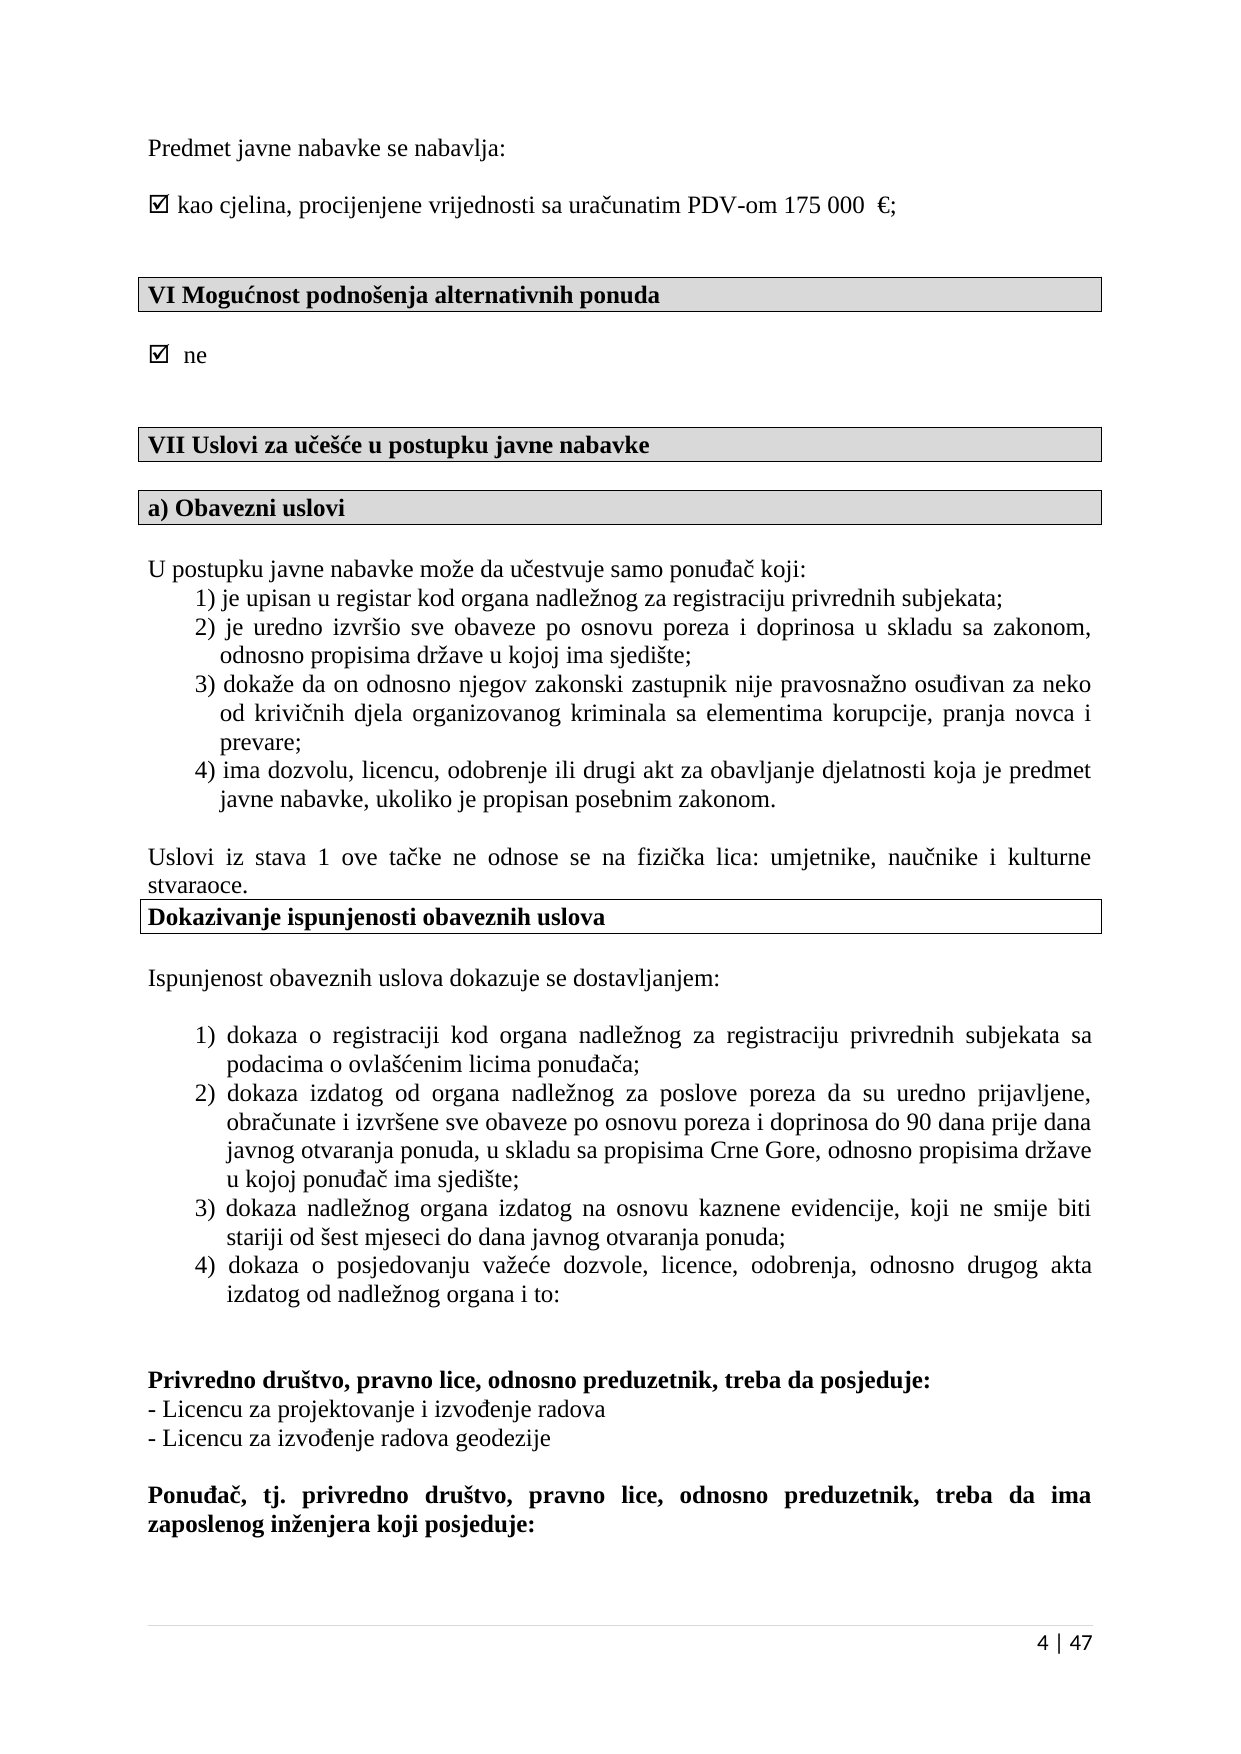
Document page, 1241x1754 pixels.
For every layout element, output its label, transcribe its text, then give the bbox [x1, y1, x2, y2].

text 1) dokaza o registraciji kod organa nadležnog za registraciju privrednih subjekata sa podacima o ovlašćenim licima ponuđača; [194, 1020, 1093, 1078]
text Predmet javne nabavke se nabavlja: [148, 133, 1093, 162]
text Ponuđač, tj. privredno društvo, pravno lice, odnosno preduzetnik, treba da ima zaposlenog inženjera koji posjeduje: [148, 1480, 1093, 1538]
text Uslovi iz stava 1 ove tačke ne odnose se na fizička lica: umjetnike, naučnike i kulturne stvaraoce. [148, 842, 1093, 899]
text 4) ima dozvolu, licencu, odobrenje ili drugi akt za obavljanje djelatnosti koja je predmet javne nabavke, ukoliko je propisan posebnim zakonom. [194, 755, 1093, 813]
text VII Uslovi za učešće u postupku javne nabavke [139, 428, 1101, 461]
text 3) dokaže da on odnosno njegov zakonski zastupnik nije pravosnažno osuđivan za neko od krivičnih djela organizovanog kriminala sa elementima korupcije, pranja novca i prevare; [194, 669, 1093, 755]
text ne [148, 340, 1093, 369]
text - Licencu za izvođenje radova geodezije [148, 1423, 1093, 1452]
text VI Mogućnost podnošenja alternativnih ponuda [139, 278, 1101, 311]
text 4) dokaza o posjedovanju važeće dozvole, licence, odobrenja, odnosno drugog akta izdatog od nadležnog organa i to: [194, 1250, 1093, 1308]
text 2) je uredno izvršio sve obaveze po osnovu poreza i doprinosa u skladu sa zakonom, odnosno propisima države u kojoj ima sjedište; [194, 612, 1093, 669]
text 3) dokaza nadležnog organa izdatog na osnovu kaznene evidencije, koji ne smije biti stariji od šest mjeseci do dana javnog otvaranja ponuda; [194, 1193, 1093, 1250]
text Privredno društvo, pravno lice, odnosno preduzetnik, treba da posjeduje: [148, 1365, 1093, 1394]
text Dokazivanje ispunjenosti obaveznih uslova [141, 900, 1101, 933]
text a) Obavezni uslovi [139, 491, 1101, 524]
text 2) dokaza izdatog od organa nadležnog za poslove poreza da su uredno prijavljene, obračunate i izvršene sve obaveze po osnovu poreza i doprinosa do 90 dana prije dana javnog otvaranja ponuda, u skladu sa propisima Crne Gore, odnosno propisima države u kojoj ponuđač ima sjedište; [194, 1078, 1093, 1193]
text kao cjelina, procijenjene vrijednosti sa uračunatim PDV-om 175 000 €; [148, 190, 1093, 219]
text - Licencu za projektovanje i izvođenje radova [148, 1394, 1093, 1423]
text Ispunjenost obaveznih uslova dokazuje se dostavljanjem: [148, 963, 1093, 992]
text 1) je upisan u registar kod organa nadležnog za registraciju privrednih subjekata; [194, 583, 1093, 612]
text U postupku javne nabavke može da učestvuje samo ponuđač koji: [148, 554, 1093, 583]
